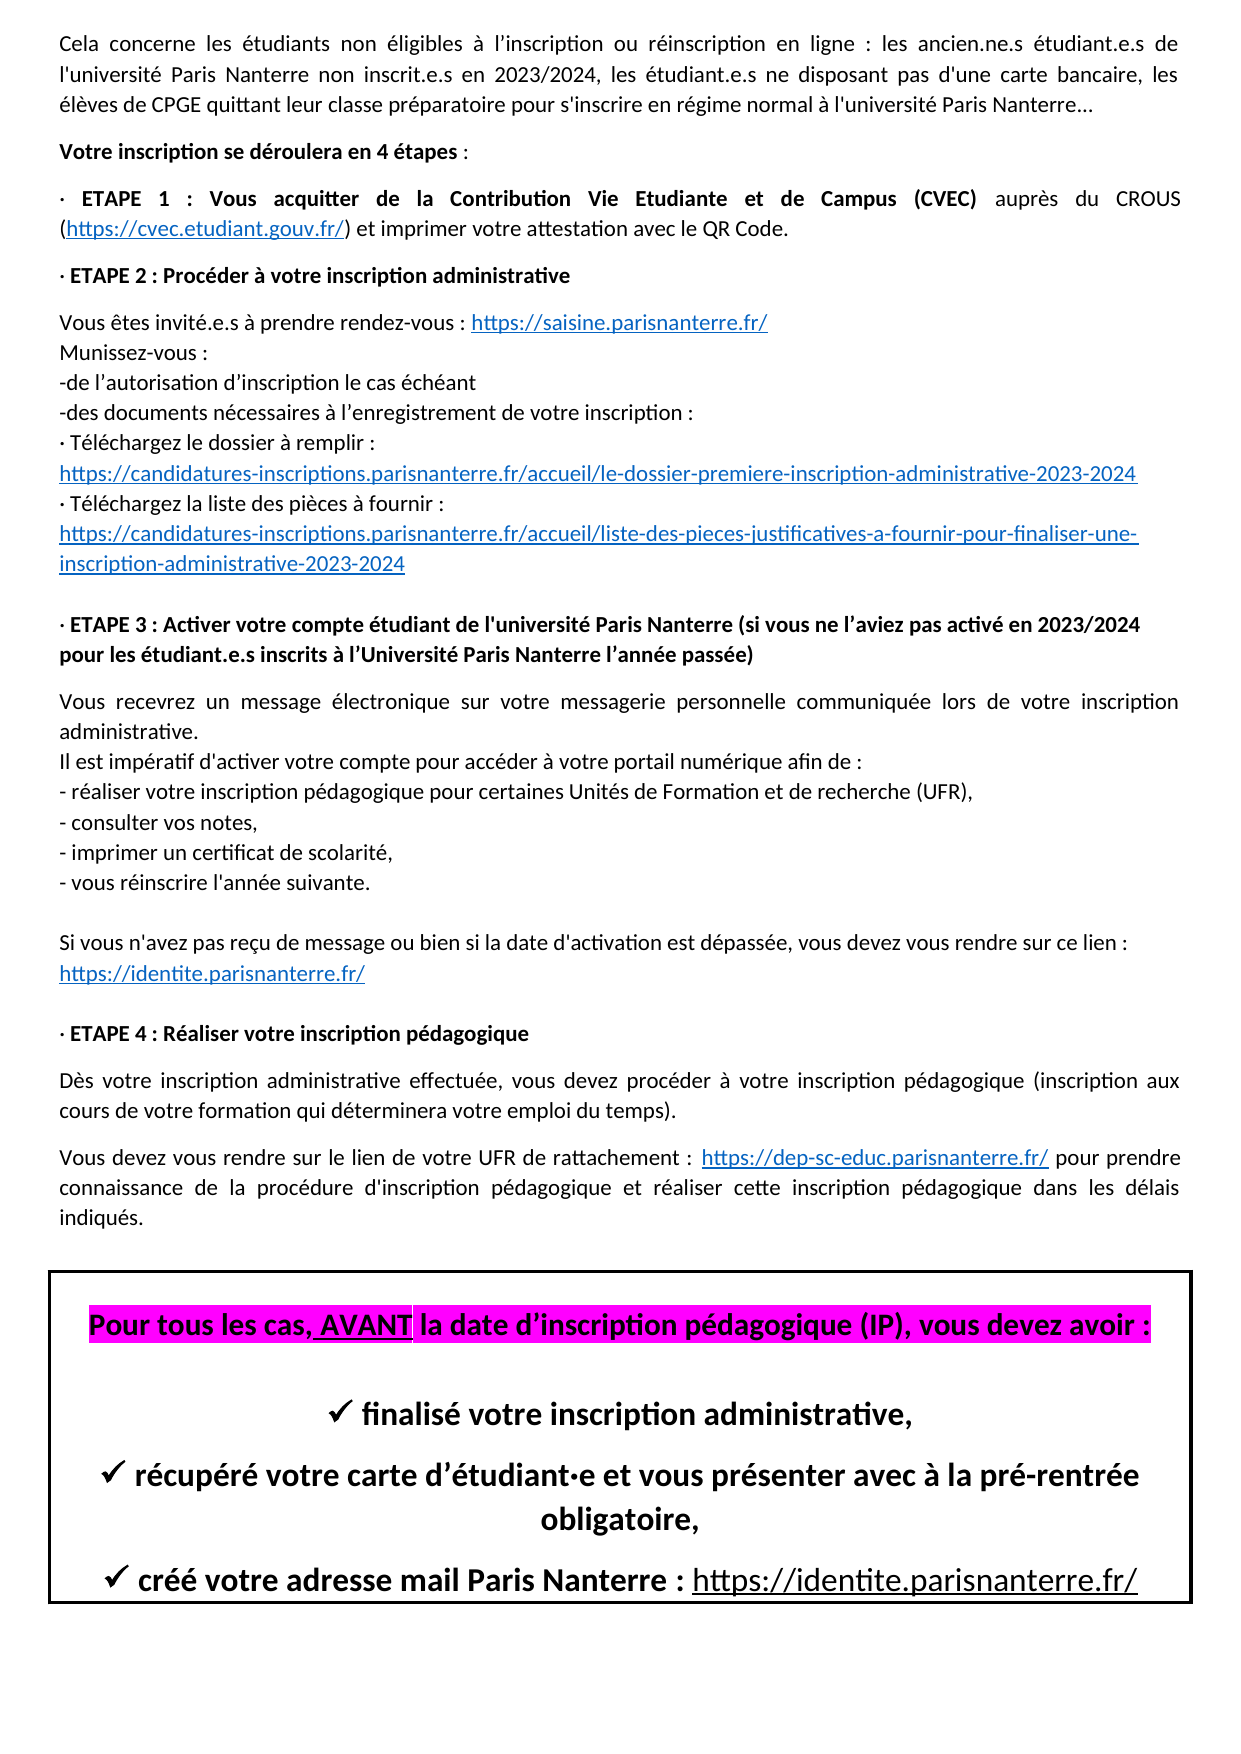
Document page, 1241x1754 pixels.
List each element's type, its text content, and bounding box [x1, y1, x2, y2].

text Pour tous les cas, AVANT la date d’inscription pédagogique (IP), vous devez avoir : [51, 1300, 1189, 1343]
text - réaliser votre inscription pédagogique pour certaines Unités de Formation et de recherche (UFR), [59, 777, 1181, 806]
text · Téléchargez le dossier à remplir : [59, 428, 1181, 457]
text - imprimer un certificat de scolarité, [59, 838, 1181, 866]
text Vous êtes invité.e.s à prendre rendez-vous : https://saisine.parisnanterre.fr/ [59, 308, 1181, 336]
text · ETAPE 4 : Réaliser votre inscription pédagogique [59, 1019, 1181, 1047]
text -des documents nécessaires à l’enregistrement de votre inscription : [59, 398, 1181, 426]
text Votre inscription se déroulera en 4 étapes : [59, 137, 1181, 165]
text - consulter vos notes, [59, 808, 1181, 836]
text Il est impératif d'activer votre compte pour accéder à votre portail numérique afin de : [59, 747, 1181, 775]
text Dès votre inscription administrative effectuée, vous devez procéder à votre inscription pédagogique (inscription aux cours de votre formation qui déterminera votre emploi du temps). [59, 1066, 1181, 1124]
text · ETAPE 3 : Activer votre compte étudiant de l'université Paris Nanterre (si vous ne l’aviez pas activé en 2023/2024 pour les étudiant.e.s inscrits à l’Université Paris Nanterre l’année passée) [59, 610, 1181, 668]
text créé votre adresse mail Paris Nanterre : https://identite.parisnanterre.fr/ [51, 1553, 1189, 1601]
text · Téléchargez la liste des pièces à fournir : [59, 489, 1181, 517]
text https://candidatures-inscriptions.parisnanterre.fr/accueil/le-dossier-premiere-inscription-administrative-2023-2024 [59, 459, 1181, 487]
text https://candidatures-inscriptions.parisnanterre.fr/accueil/liste-des-pieces-justificatives-a-fournir-pour-finaliser-une-inscription-administrative-2023-2024 [59, 519, 1181, 577]
text Vous devez vous rendre sur le lien de votre UFR de rattachement : https://dep-sc-educ.parisnanterre.fr/ pour prendre connaissance de la procédure d'inscription pédagogique et réaliser cette inscription pédagogique dans les délais indiqués. [59, 1143, 1181, 1232]
text finalisé votre inscription administrative, [51, 1388, 1189, 1434]
text Si vous n'avez pas reçu de message ou bien si la date d'activation est dépassée, vous devez vous rendre sur ce lien : https://identite.parisnanterre.fr/ [59, 928, 1181, 987]
text Vous recevrez un message électronique sur votre messagerie personnelle communiquée lors de votre inscription administrative. [59, 687, 1181, 745]
text récupéré votre carte d’étudiant·e et vous présenter avec à la pré-rentrée obligatoire, [51, 1449, 1189, 1539]
text · ETAPE 1 : Vous acquitter de la Contribution Vie Etudiante et de Campus (CVEC) auprès du CROUS (https://cvec.etudiant.gouv.fr/) et imprimer votre attestation avec le QR Code. [59, 184, 1181, 242]
text -de l’autorisation d’inscription le cas échéant [59, 368, 1181, 396]
text - vous réinscrire l'année suivante. [59, 868, 1181, 896]
text · ETAPE 2 : Procéder à votre inscription administrative [59, 261, 1181, 289]
text Cela concerne les étudiants non éligibles à l’inscription ou réinscription en ligne : les ancien.ne.s étudiant.e.s de l'université Paris Nanterre non inscrit.e.s en 2023/2024, les étudiant.e.s ne disposant pas d'une carte bancaire, les élèves de CPGE quittant leur classe préparatoire pour s'inscrire en régime normal à l'université Paris Nanterre... [59, 29, 1181, 118]
text Munissez-vous : [59, 338, 1181, 366]
